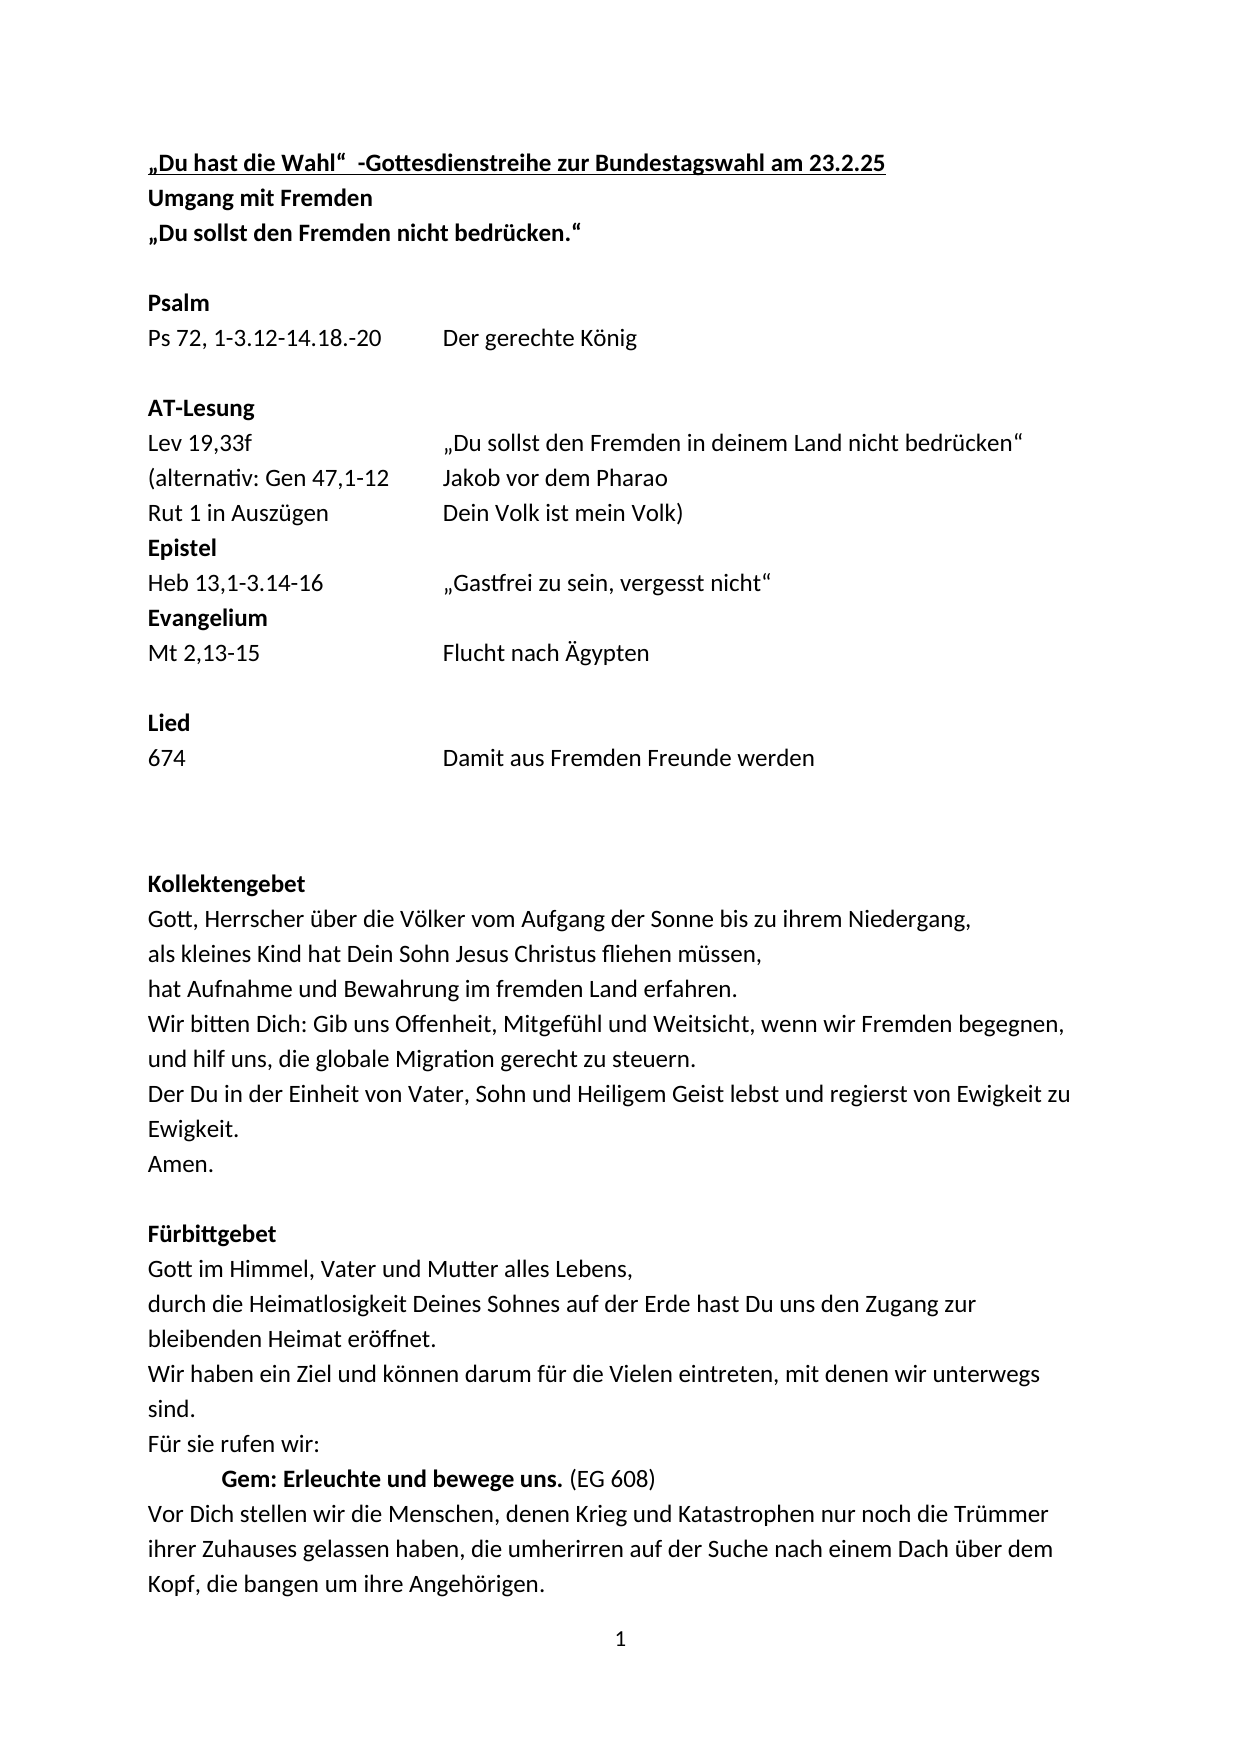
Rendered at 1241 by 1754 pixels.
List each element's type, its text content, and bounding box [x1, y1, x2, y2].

text Mt 2,13-15 Flucht nach Ägypten [148, 638, 1093, 668]
text Wir bitten Dich: Gib uns Offenheit, Mitgefühl und Weitsicht, wenn wir Fremden begegnen, [148, 1008, 1093, 1039]
text Lied [148, 708, 1093, 738]
text Ps 72, 1-3.12-14.18.-20 Der gerechte König [148, 323, 1093, 353]
text Vor Dich stellen wir die Menschen, denen Krieg und Katastrophen nur noch die Trümmer ihrer Zuhauses gelassen haben, die umherirren auf der Suche nach einem Dach über dem Kopf, die bangen um ihre Angehörigen. [148, 1498, 1093, 1599]
text Psalm [148, 288, 1093, 318]
text „Du hast die Wahl“ -Gottesdienstreihe zur Bundestagswahl am 23.2.25 [148, 148, 1093, 178]
text Fürbittgebet [148, 1218, 1093, 1249]
text Gem: Erleuchte und bewege uns. (EG 608) [148, 1463, 1093, 1494]
text (alternativ: Gen 47,1-12 Jakob vor dem Pharao [148, 463, 1093, 493]
text AT-Lesung [148, 393, 1093, 423]
text 674 Damit aus Fremden Freunde werden [148, 743, 1093, 773]
text durch die Heimatlosigkeit Deines Sohnes auf der Erde hast Du uns den Zugang zur bleibenden Heimat eröffnet. [148, 1288, 1093, 1354]
text Rut 1 in Auszügen Dein Volk ist mein Volk) [148, 498, 1093, 528]
text Umgang mit Fremden [148, 183, 1093, 213]
text Amen. [148, 1148, 1093, 1179]
text hat Aufnahme und Bewahrung im fremden Land erfahren. [148, 973, 1093, 1004]
text Lev 19,33f „Du sollst den Fremden in deinem Land nicht bedrücken“ [148, 428, 1093, 458]
text Kollektengebet [148, 868, 1093, 899]
text Heb 13,1-3.14-16 „Gastfrei zu sein, vergesst nicht“ [148, 568, 1093, 598]
text Gott, Herrscher über die Völker vom Aufgang der Sonne bis zu ihrem Niedergang, [148, 903, 1093, 934]
text „Du sollst den Fremden nicht bedrücken.“ [148, 218, 1093, 248]
text und hilf uns, die globale Migration gerecht zu steuern. [148, 1043, 1093, 1074]
text Gott im Himmel, Vater und Mutter alles Lebens, [148, 1253, 1093, 1284]
text Evangelium [148, 603, 1093, 633]
text Wir haben ein Ziel und können darum für die Vielen eintreten, mit denen wir unterwegs sind. [148, 1358, 1093, 1424]
text Epistel [148, 533, 1093, 563]
text Der Du in der Einheit von Vater, Sohn und Heiligem Geist lebst und regierst von Ewigkeit zu Ewigkeit. [148, 1078, 1093, 1144]
text als kleines Kind hat Dein Sohn Jesus Christus fliehen müssen, [148, 938, 1093, 969]
text Für sie rufen wir: [148, 1428, 1093, 1459]
